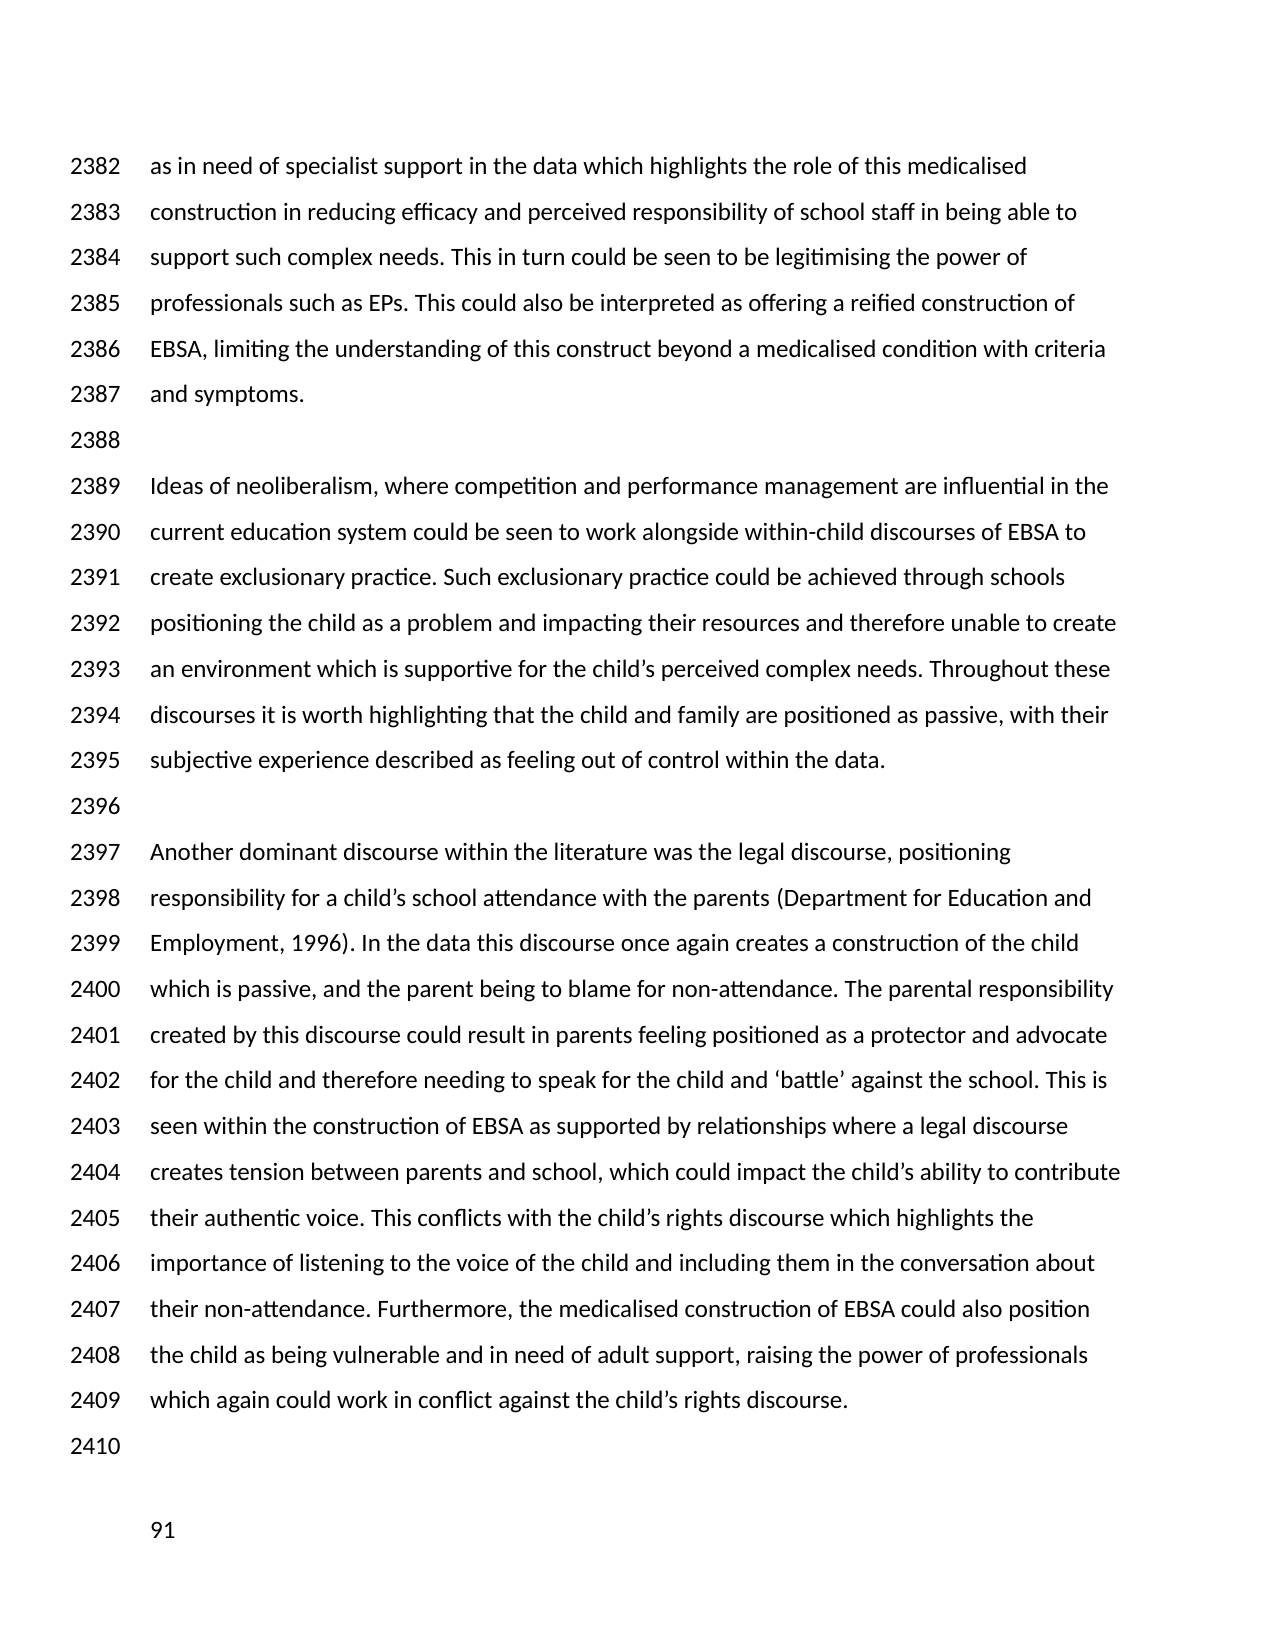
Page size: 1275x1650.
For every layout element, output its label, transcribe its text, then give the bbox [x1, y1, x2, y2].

text Ideas of neoliberalism, where competition and performance management are influential in the current education system could be seen to work alongside within-child discourses of EBSA to create exclusionary practice. Such exclusionary practice could be achieved through schools positioning the child as a problem and impacting their resources and therefore unable to create an environment which is supportive for the child’s perceived complex needs. Throughout these discourses it is worth highlighting that the child and family are positioned as passive, with their subjective experience described as feeling out of control within the data. [150, 470, 1125, 775]
text Another dominant discourse within the literature was the legal discourse, positioning responsibility for a child’s school attendance with the parents (Department for Education and Employment, 1996). In the data this discourse once again creates a construction of the child which is passive, and the parent being to blame for non-attendance. The parental responsibility created by this discourse could result in parents feeling positioned as a protector and advocate for the child and therefore needing to speak for the child and ‘battle’ against the school. This is seen within the construction of EBSA as supported by relationships where a legal discourse creates tension between parents and school, which could impact the child’s ability to contribute their authentic voice. This conflicts with the child’s rights discourse which highlights the importance of listening to the voice of the child and including them in the conversation about their non-attendance. Furthermore, the medicalised construction of EBSA could also position the child as being vulnerable and in need of adult support, raising the power of professionals which again could work in conflict against the child’s rights discourse. [150, 836, 1125, 1415]
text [150, 150, 1125, 409]
